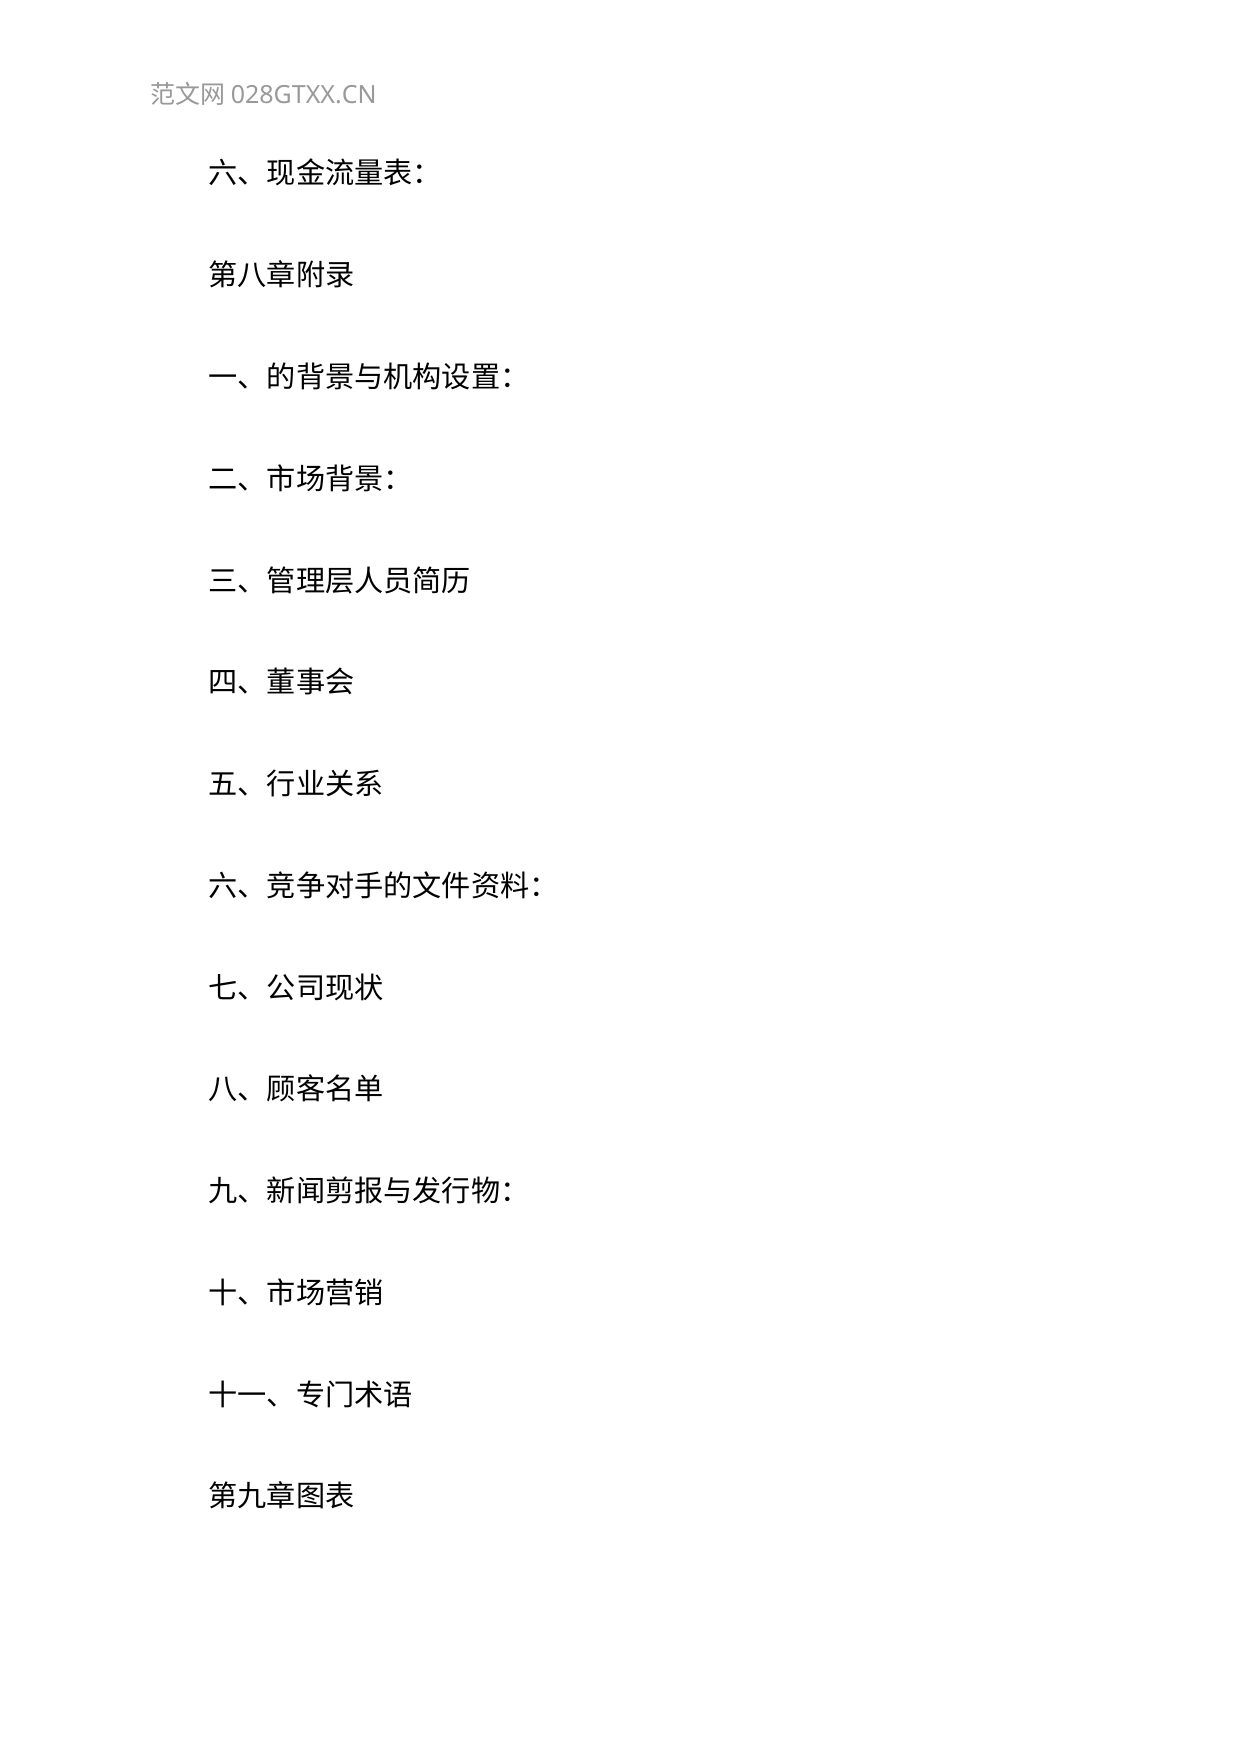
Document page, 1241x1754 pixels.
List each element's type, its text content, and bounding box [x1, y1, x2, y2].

text 第九章图表 [150, 1473, 1090, 1515]
text 十一、专门术语 [150, 1371, 1090, 1413]
text 七、公司现状 [150, 964, 1090, 1006]
text 五、行业关系 [150, 761, 1090, 803]
text 第八章附录 [150, 252, 1090, 294]
text 八、顾客名单 [150, 1066, 1090, 1108]
text 三、管理层人员简历 [150, 557, 1090, 599]
text 六、现金流量表： [150, 150, 1090, 192]
text 九、新闻剪报与发行物： [150, 1168, 1090, 1210]
text 一、的背景与机构设置： [150, 353, 1090, 396]
text 四、董事会 [150, 659, 1090, 701]
text 十、市场营销 [150, 1269, 1090, 1312]
text 六、竞争对手的文件资料： [150, 862, 1090, 905]
text 二、市场背景： [150, 455, 1090, 498]
